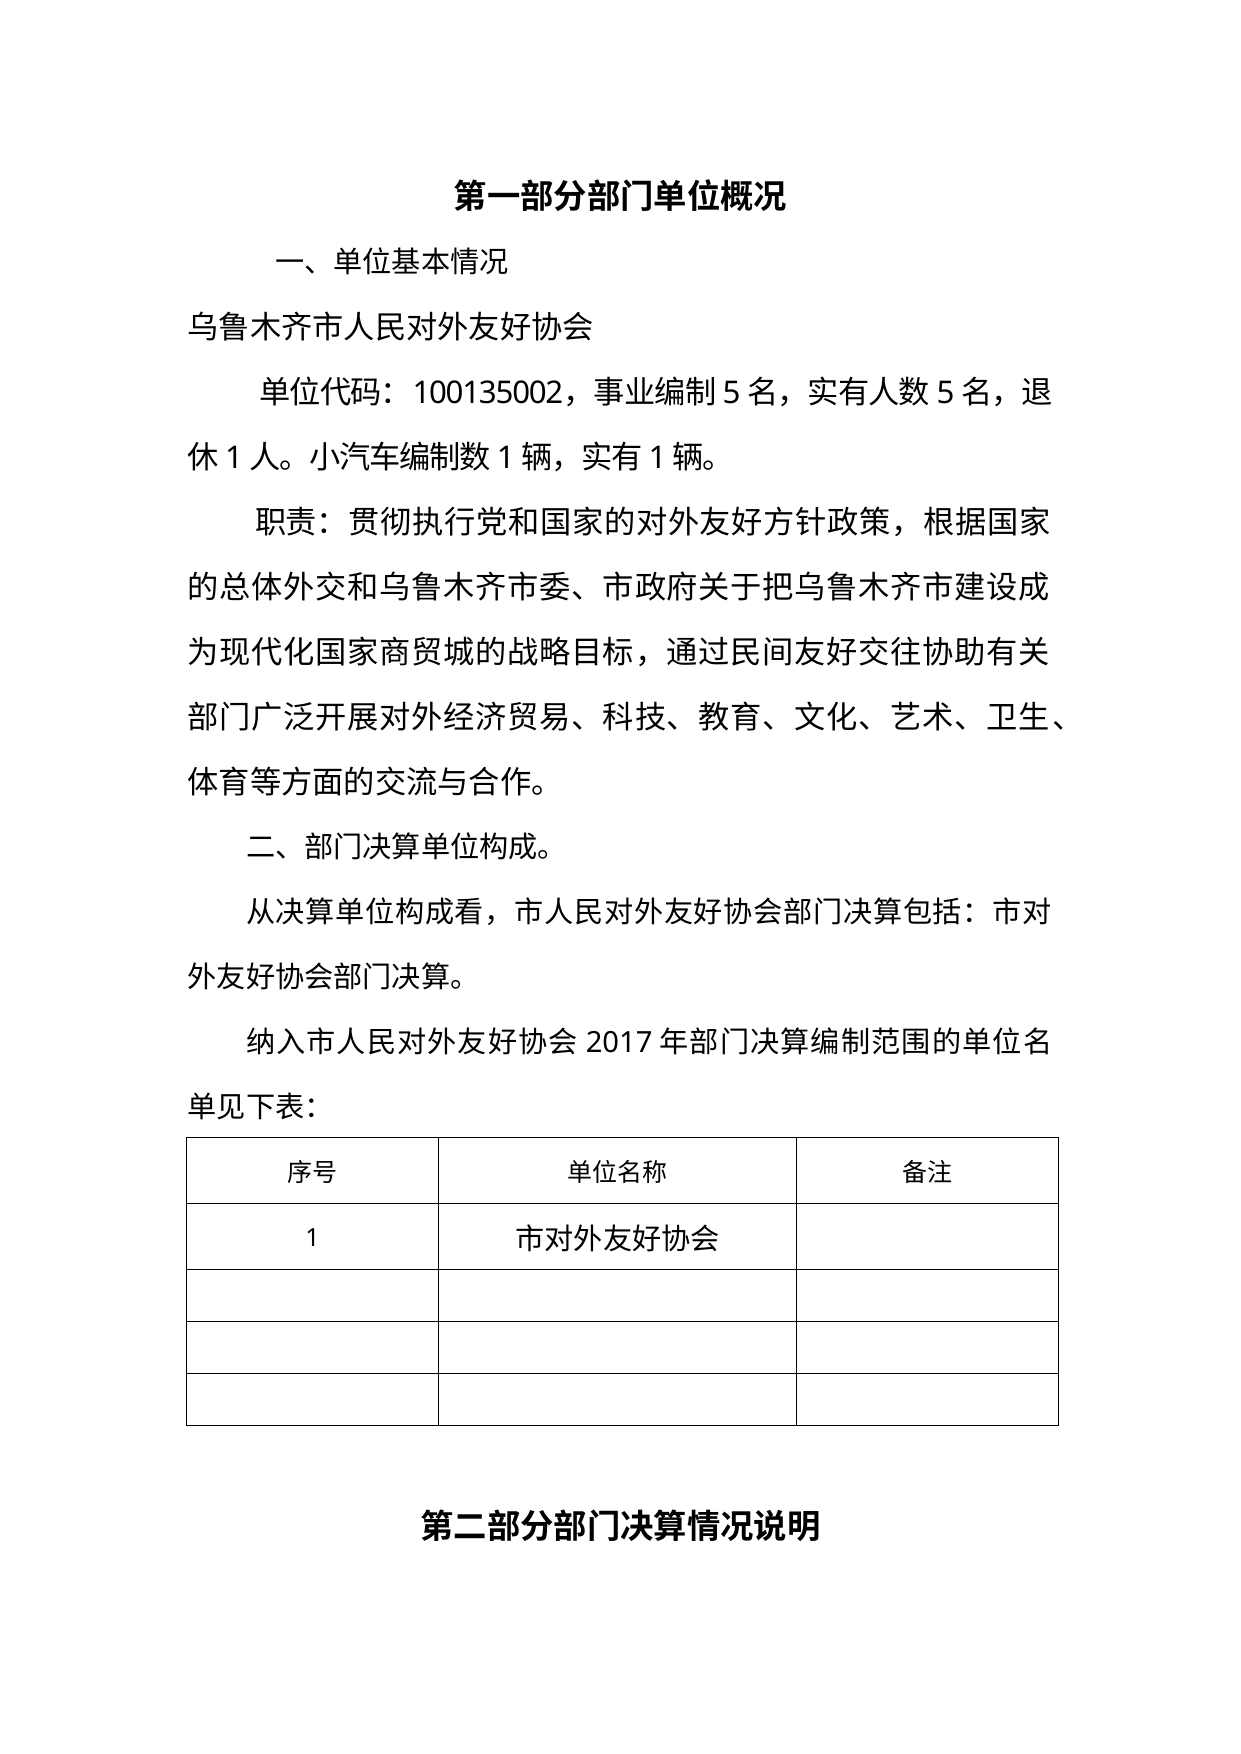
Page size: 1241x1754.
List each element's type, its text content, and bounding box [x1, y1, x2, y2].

table_cell 市对外友好协会 [439, 1204, 796, 1269]
table_cell [797, 1270, 1058, 1321]
text 乌鲁木齐市人民对外友好协会 [187, 292, 1053, 357]
text 第一部分部门单位概况 [187, 162, 1053, 227]
table_cell [187, 1322, 438, 1373]
table_cell [797, 1374, 1058, 1425]
table_cell [439, 1270, 796, 1321]
text 职责：贯彻执行党和国家的对外友好方针政策，根据国家的总体外交和乌鲁木齐市委、市政府关于把乌鲁木齐市建设成为现代化国家商贸城的战略目标，通过民间友好交往协助有关部门广泛开展对外经济贸易、科技、教育、文化、艺术、卫生、体育等方面的交流与合作。 [187, 487, 1053, 812]
table_cell [797, 1204, 1058, 1269]
text 从决算单位构成看，市人民对外友好协会部门决算包括：市对外友好协会部门决算。 [187, 877, 1053, 1007]
table_header 备注 [797, 1138, 1058, 1203]
table_cell [439, 1322, 796, 1373]
table_cell [187, 1374, 438, 1425]
text 二、部门决算单位构成。 [187, 812, 1053, 877]
text 第二部分部门决算情况说明 [187, 1491, 1053, 1556]
table_header 序号 [187, 1138, 438, 1203]
text 纳入市人民对外友好协会2017年部门决算编制范围的单位名单见下表： [187, 1007, 1053, 1137]
table_cell [187, 1270, 438, 1321]
text 一、单位基本情况 [187, 227, 1053, 292]
table_cell [439, 1374, 796, 1425]
table_cell 1 [187, 1204, 438, 1269]
table_header 单位名称 [439, 1138, 796, 1203]
text 单位代码：100135002，事业编制5名，实有人数5名，退休1人。小汽车编制数1辆，实有1辆。 [187, 357, 1053, 487]
table_cell [797, 1322, 1058, 1373]
